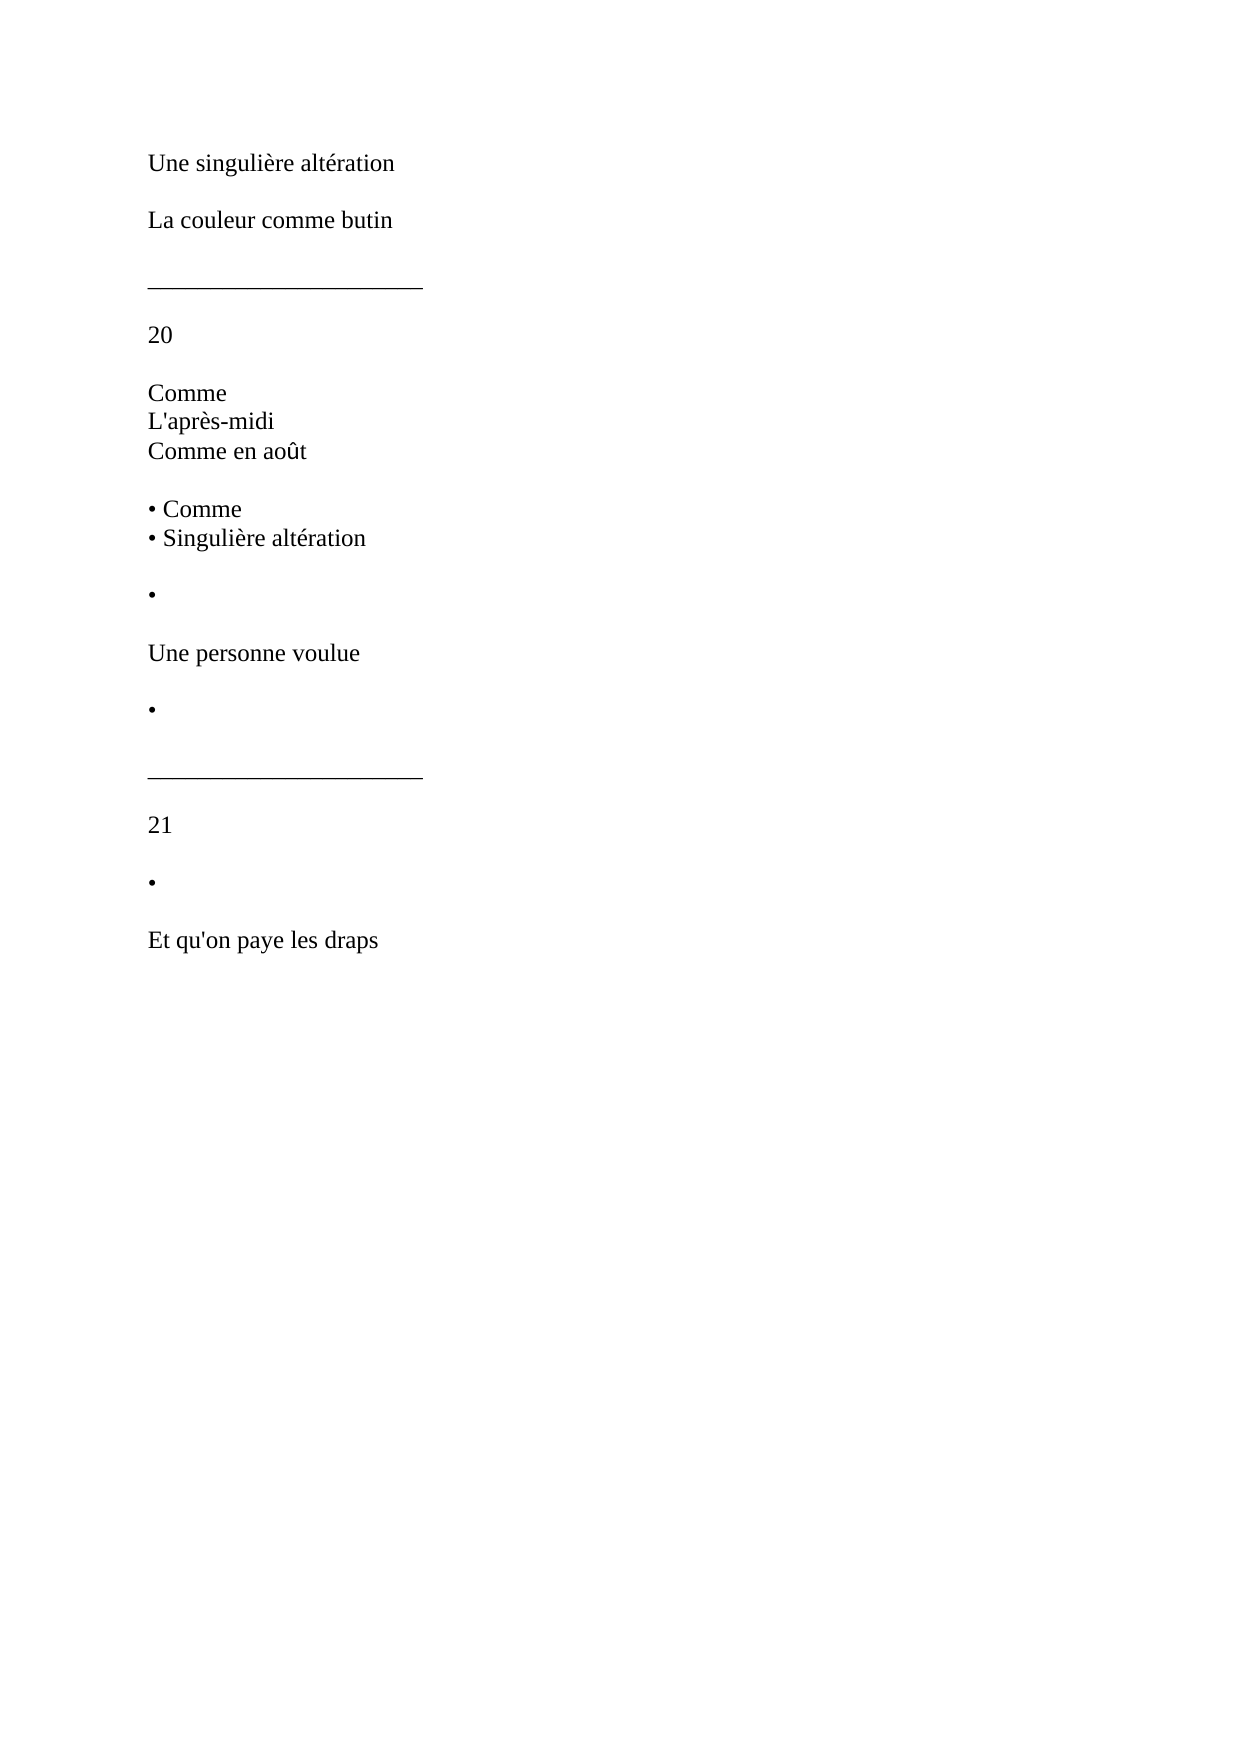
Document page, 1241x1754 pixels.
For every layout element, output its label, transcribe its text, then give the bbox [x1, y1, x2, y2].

text • [148, 868, 1093, 897]
text Comme [148, 378, 1093, 406]
text • Singulière altération [148, 523, 1093, 552]
text ______________________ [148, 263, 1093, 291]
text L'après-midi [148, 406, 1093, 435]
text Comme en août [148, 435, 1093, 466]
text Et qu'on paye les draps [148, 926, 1093, 954]
text 21 [148, 811, 1093, 839]
text • [148, 696, 1093, 724]
text Une singulière altération [148, 148, 1093, 176]
text La couleur comme butin [148, 205, 1093, 234]
text • [148, 581, 1093, 609]
text • Comme [148, 494, 1093, 523]
text 20 [148, 320, 1093, 349]
text ______________________ [148, 753, 1093, 782]
text Une personne voulue [148, 638, 1093, 667]
